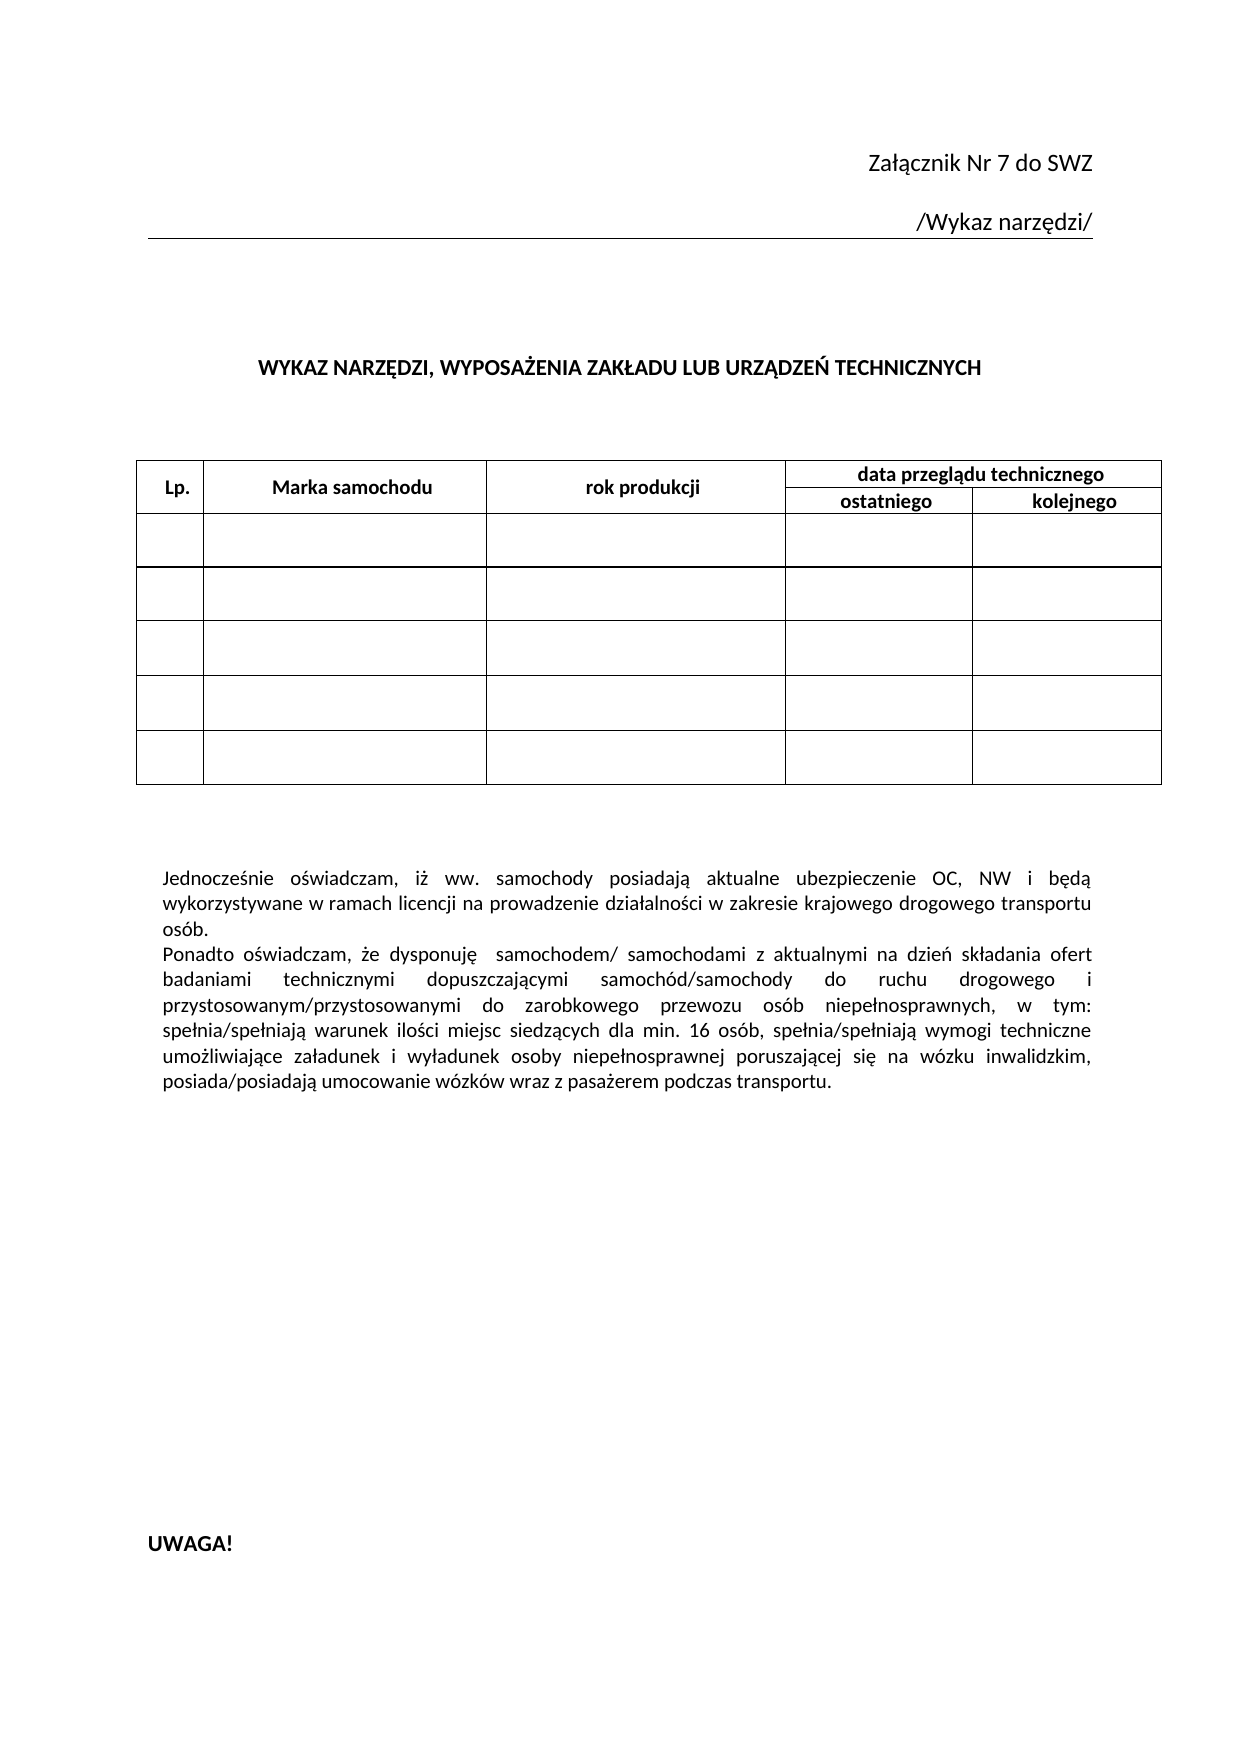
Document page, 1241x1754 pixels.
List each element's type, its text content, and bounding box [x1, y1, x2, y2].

table_cell [786, 568, 972, 620]
text Załącznik Nr 7 do SWZ [148, 148, 1093, 178]
table_header Marka samochodu [204, 461, 486, 513]
table_cell [973, 621, 1161, 674]
table_cell [786, 514, 972, 566]
table_cell [973, 514, 1161, 566]
table_cell ostatniego [786, 488, 972, 513]
table_cell [487, 676, 785, 729]
text /Wykaz narzędzi/ [148, 206, 1093, 238]
table_header Lp. [137, 461, 203, 513]
table_cell [137, 621, 203, 674]
table_cell [487, 568, 785, 620]
table_cell [786, 731, 972, 784]
table_cell [137, 514, 203, 566]
text WYKAZ NARZĘDZI, WYPOSAŻENIA ZAKŁADU LUB URZĄDZEŃ TECHNICZNYCH [148, 353, 1093, 381]
table_cell [487, 514, 785, 566]
table_cell [137, 568, 203, 620]
table_cell [204, 568, 486, 620]
table_cell [204, 514, 486, 566]
table_cell [204, 731, 486, 784]
table_cell [204, 621, 486, 674]
table_cell [137, 676, 203, 729]
table_cell [786, 621, 972, 674]
table_header data przeglądu technicznego [786, 461, 1161, 487]
text Ponadto oświadczam, że dysponuję samochodem/ samochodami z aktualnymi na dzień składania ofert badaniami technicznymi dopuszczającymi samochód/samochody do ruchu drogowego i przystosowanym/przystosowanymi do zarobkowego przewozu osób niepełnosprawnych, w tym: spełnia/spełniają warunek ilości miejsc siedzących dla min. 16 osób, spełnia/spełniają wymogi techniczne umożliwiające załadunek i wyładunek osoby niepełnosprawnej poruszającej się na wózku inwalidzkim, posiada/posiadają umocowanie wózków wraz z pasażerem podczas transportu. [162, 941, 1093, 1094]
table_cell kolejnego [973, 488, 1161, 513]
table_cell [973, 731, 1161, 784]
table_header rok produkcji [487, 461, 785, 513]
table_cell [487, 621, 785, 674]
table_cell [487, 731, 785, 784]
table_cell [973, 568, 1161, 620]
text Jednocześnie oświadczam, iż ww. samochody posiadają aktualne ubezpieczenie OC, NW i będą wykorzystywane w ramach licencji na prowadzenie działalności w zakresie krajowego drogowego transportu osób. [162, 865, 1093, 941]
table_cell [973, 676, 1161, 729]
text UWAGA! [148, 1529, 1093, 1557]
table_cell [204, 676, 486, 729]
table_cell [137, 731, 203, 784]
table_cell [786, 676, 972, 729]
